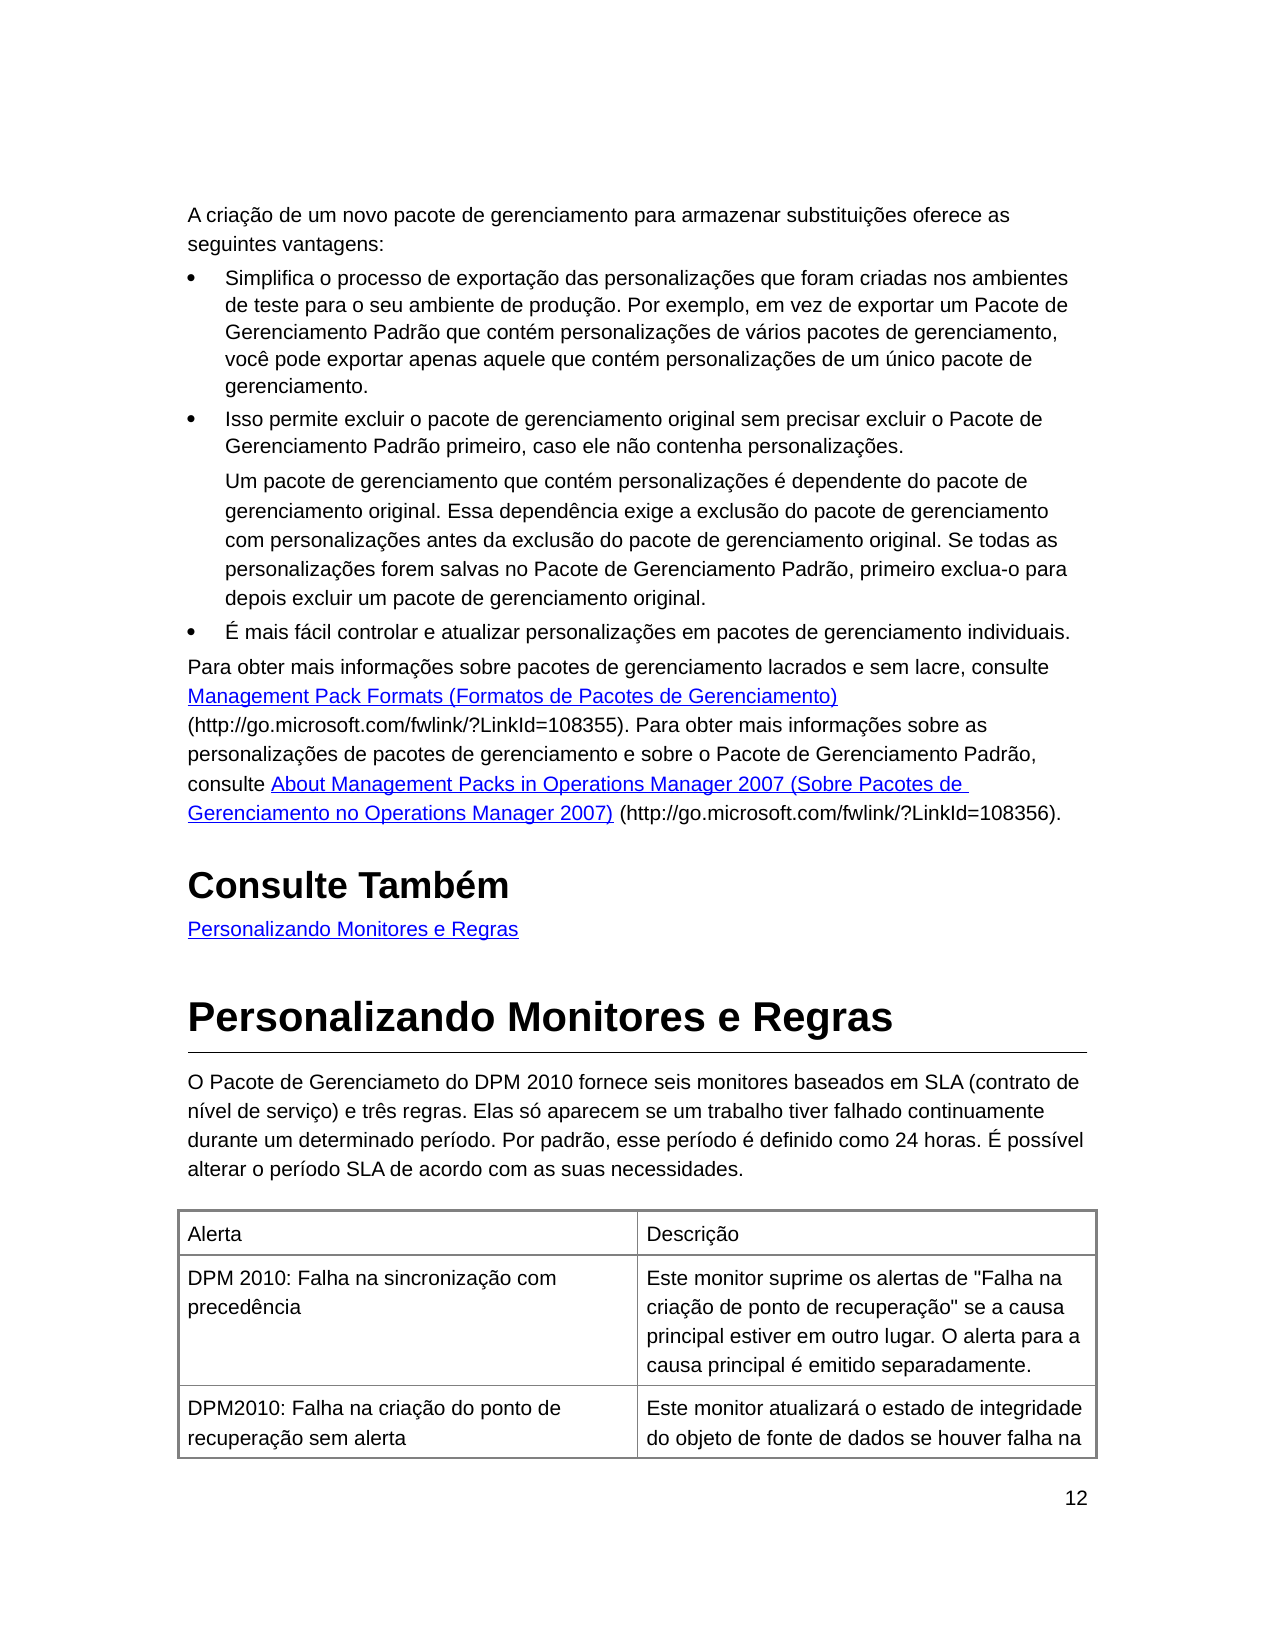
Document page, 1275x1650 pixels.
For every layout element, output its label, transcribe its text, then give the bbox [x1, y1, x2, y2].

text Para obter mais informações sobre pacotes de gerenciamento lacrados e sem lacre, consulte Management Pack Formats (Formatos de Pacotes de Gerenciamento) (http://go.microsoft.com/fwlink/?LinkId=108355). Para obter mais informações sobre as personalizações de pacotes de gerenciamento e sobre o Pacote de Gerenciamento Padrão, consulte About Management Packs in Operations Manager 2007 (Sobre Pacotes de Gerenciamento no Operations Manager 2007) (http://go.microsoft.com/fwlink/?LinkId=108356). [187, 651, 1087, 826]
list  É mais fácil controlar e atualizar personalizações em pacotes de gerenciamento individuais. [187, 618, 1087, 645]
subtitle Personalizando Monitores e Regras [187, 992, 1087, 1053]
table_cell DPM 2010: Falha na sincronização com precedência [180, 1256, 637, 1384]
list  Isso permite excluir o pacote de gerenciamento original sem precisar excluir o Pacote de Gerenciamento Padrão primeiro, caso ele não contenha personalizações. [187, 405, 1087, 459]
list  Simplifica o processo de exportação das personalizações que foram criadas nos ambientes de teste para o seu ambiente de produção. Por exemplo, em vez de exportar um Pacote de Gerenciamento Padrão que contém personalizações de vários pacotes de gerenciamento, você pode exportar apenas aquele que contém personalizações de um único pacote de gerenciamento. [187, 263, 1087, 399]
subtitle Consulte Também [187, 863, 1087, 907]
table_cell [180, 1386, 637, 1457]
table_header Descrição [638, 1212, 1095, 1254]
list Um pacote de gerenciamento que contém personalizações é dependente do pacote de gerenciamento original. Essa dependência exige a exclusão do pacote de gerenciamento com personalizações antes da exclusão do pacote de gerenciamento original. Se todas as personalizações forem salvas no Pacote de Gerenciamento Padrão, primeiro exclua-o para depois excluir um pacote de gerenciamento original. [225, 466, 1087, 611]
text O Pacote de Gerenciameto do DPM 2010 fornece seis monitores baseados em SLA (contrato de nível de serviço) e três regras. Elas só aparecem se um trabalho tiver falhado continuamente durante um determinado período. Por padrão, esse período é definido como 24 horas. É possível alterar o período SLA de acordo com as suas necessidades. [187, 1066, 1087, 1183]
text A criação de um novo pacote de gerenciamento para armazenar substituições oferece as seguintes vantagens: [187, 199, 1087, 257]
text Personalizando Monitores e Regras [187, 913, 1087, 942]
table_header Alerta [180, 1212, 637, 1254]
table_cell Este monitor suprime os alertas de "Falha na criação de ponto de recuperação" se a causa principal estiver em outro lugar. O alerta para a causa principal é emitido separadamente. [638, 1256, 1095, 1384]
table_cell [638, 1386, 1095, 1457]
